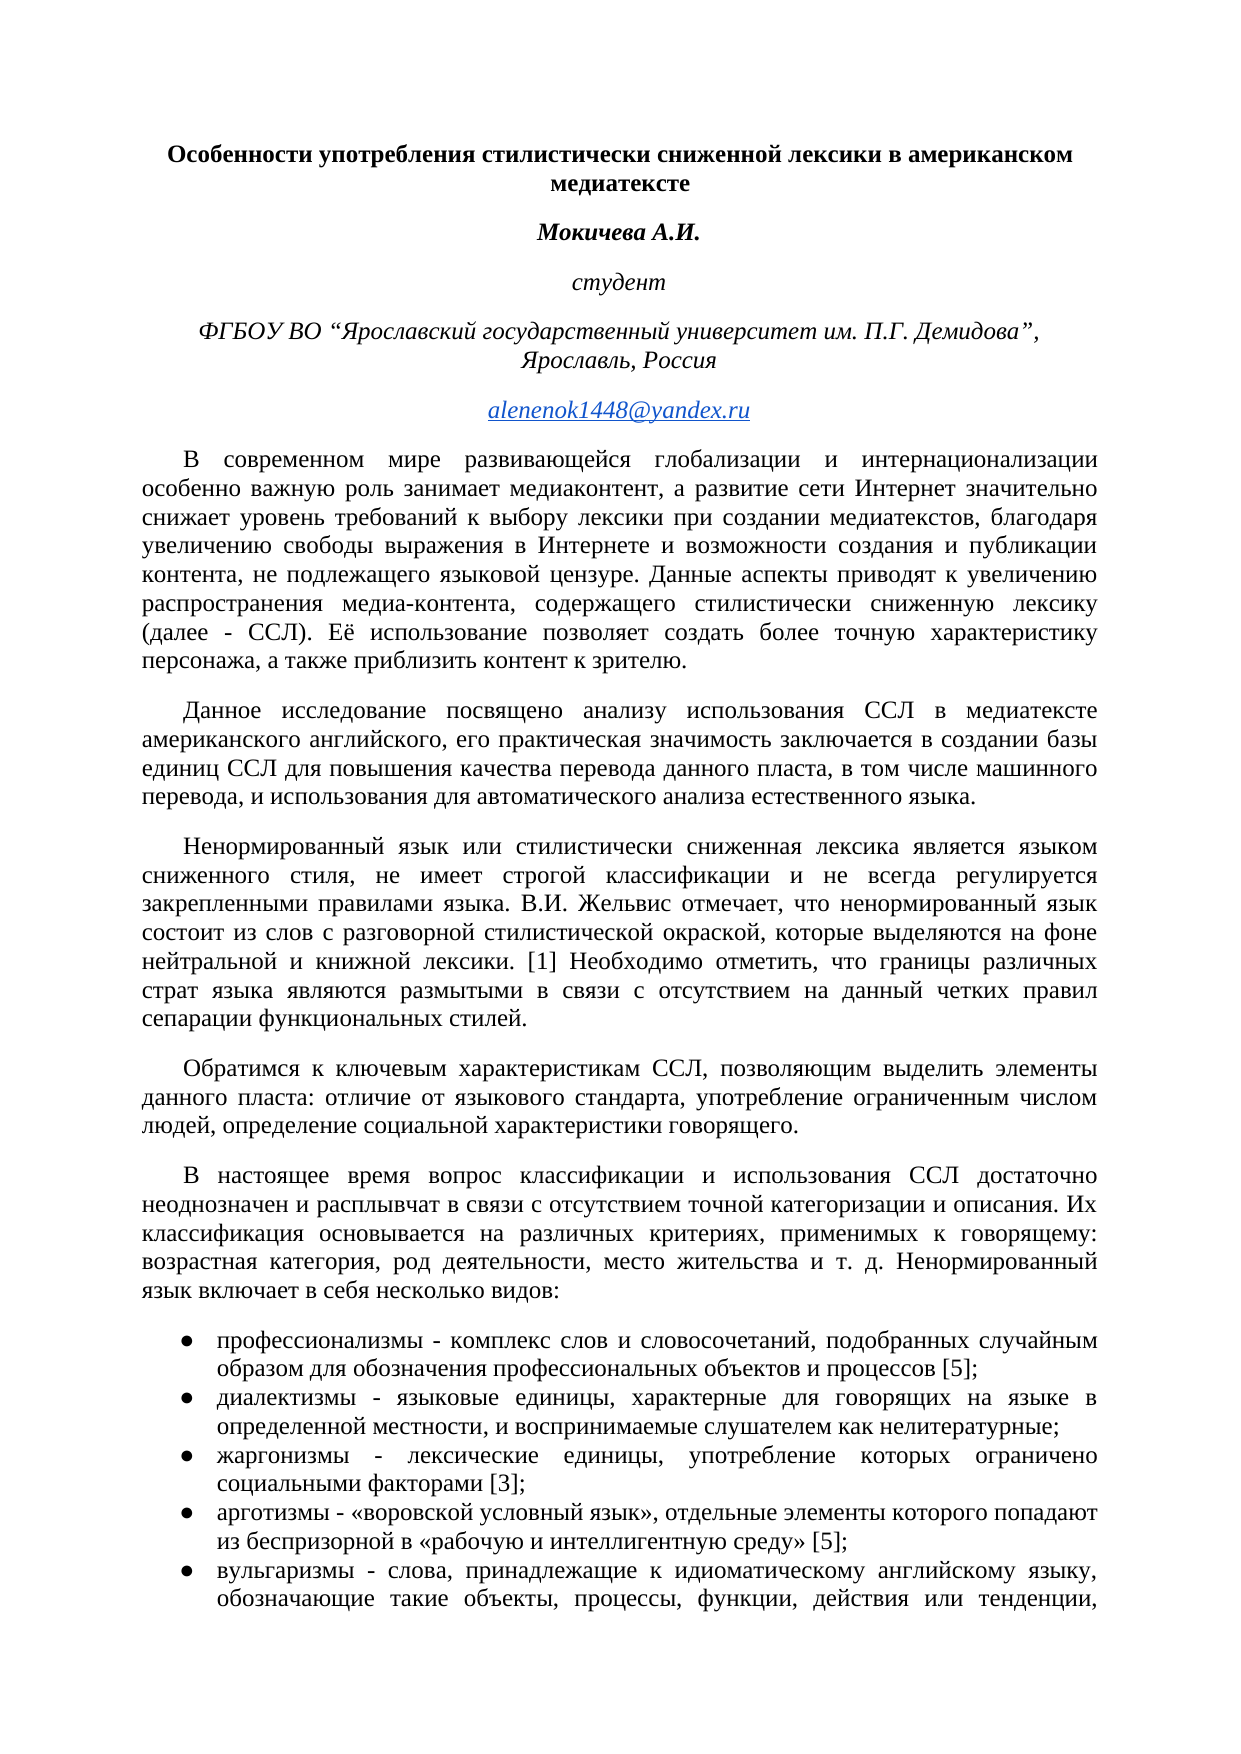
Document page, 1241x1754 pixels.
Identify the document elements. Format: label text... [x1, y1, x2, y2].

list диалектизмы - языковые единицы, характерные для говорящих на языке в определенной местности, и воспринимаемые слушателем как нелитературные; [179, 1382, 1098, 1440]
text студент [142, 267, 1098, 296]
text alenenok1448@yandex.ru [142, 395, 1098, 423]
text В современном мире развивающейся глобализации и интернационализации особенно важную роль занимает медиаконтент, а развитие сети Интернет значительно снижает уровень требований к выбору лексики при создании медиатекстов, благодаря увеличению свободы выражения в Интернете и возможности создания и публикации контента, не подлежащего языковой цензуре. Данные аспекты приводят к увеличению распространения медиа-контента, содержащего стилистически сниженную лексику (далее - ССЛ). Её использование позволяет создать более точную характеристику персонажа, а также приблизить контент к зрителю. [142, 444, 1098, 674]
text Ненормированный язык или стилистически сниженная лексика является языком сниженного стиля, не имеет строгой классификации и не всегда регулируется закрепленными правилами языка. В.И. Жельвис отмечает, что ненормированный язык состоит из слов с разговорной стилистической окраской, которые выделяются на фоне нейтральной и книжной лексики. [1] Необходимо отметить, что границы различных страт языка являются размытыми в связи с отсутствием на данный четких правил сепарации функциональных стилей. [142, 831, 1098, 1032]
text ФГБОУ ВО “Ярославский государственный университет им. П.Г. Демидова”, Ярославль, Россия [142, 316, 1098, 374]
text Особенности употребления стилистически сниженной лексики в американском медиатексте [142, 139, 1098, 196]
text Данное исследование посвящено анализу использования ССЛ в медиатексте американского английского, его практическая значимость заключается в создании базы единиц ССЛ для повышения качества перевода данного пласта, в том числе машинного перевода, и использования для автоматического анализа естественного языка. [142, 695, 1098, 810]
list профессионализмы - комплекс слов и словосочетаний, подобранных случайным образом для обозначения профессиональных объектов и процессов [5]; [179, 1325, 1098, 1382]
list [179, 1555, 1098, 1612]
list арготизмы - «воровской условный язык», отдельные элементы которого попадают из беспризорной в «рабочую и интеллигентную среду» [5]; [179, 1497, 1098, 1555]
text Мокичева А.И. [142, 217, 1098, 246]
text Обратимся к ключевым характеристикам ССЛ, позволяющим выделить элементы данного пласта: отличие от языкового стандарта, употребление ограниченным числом людей, определение социальной характеристики говорящего. [142, 1053, 1098, 1139]
text В настоящее время вопрос классификации и использования ССЛ достаточно неоднозначен и расплывчат в связи с отсутствием точной категоризации и описания. Их классификация основывается на различных критериях, применимых к говорящему: возрастная категория, род деятельности, место жительства и т. д. Ненормированный язык включает в себя несколько видов: [142, 1160, 1098, 1304]
list жаргонизмы - лексические единицы, употребление которых ограничено социальными факторами [3]; [179, 1440, 1098, 1497]
